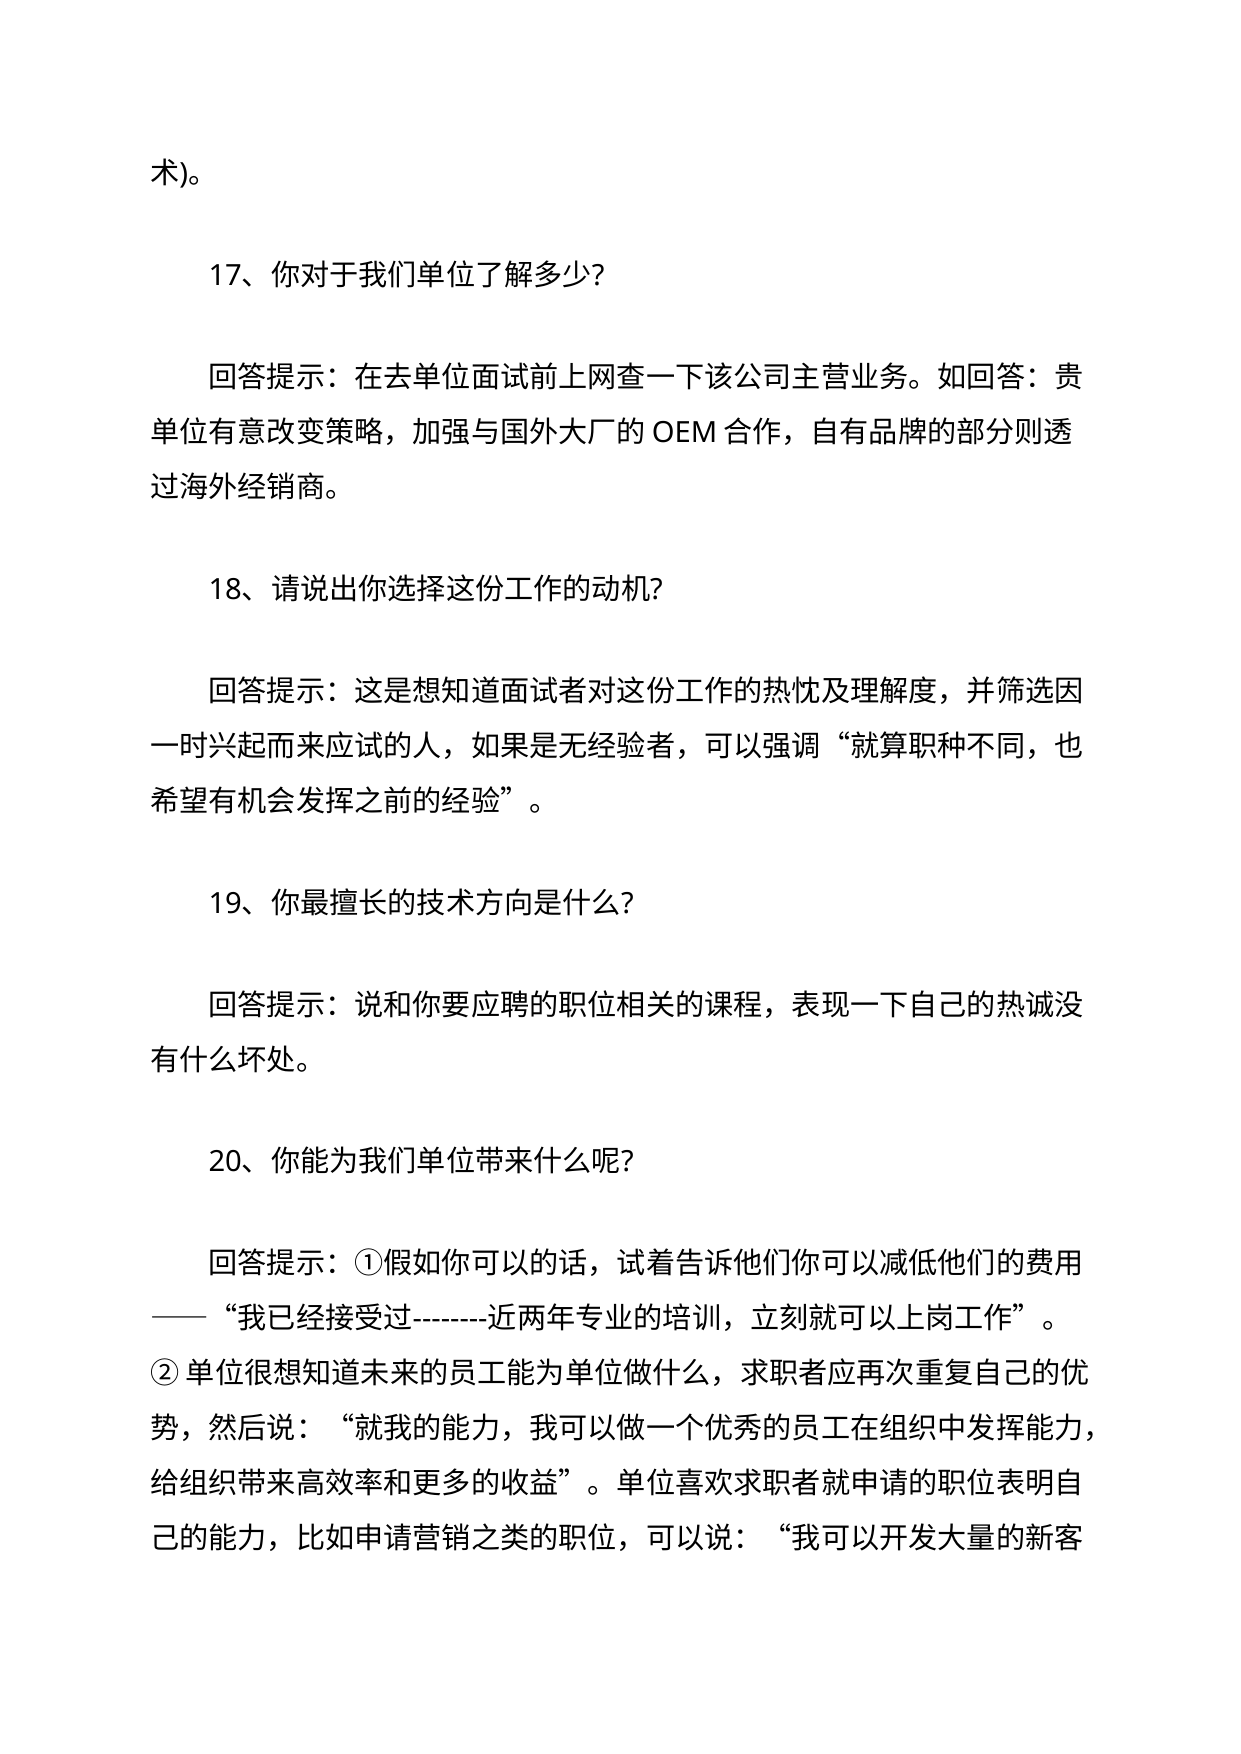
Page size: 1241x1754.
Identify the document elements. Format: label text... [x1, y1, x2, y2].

text 19、你最擅长的技术方向是什么? [150, 879, 1090, 922]
text 回答提示：这是想知道面试者对这份工作的热忱及理解度，并筛选因一时兴起而来应试的人，如果是无经验者，可以强调“就算职种不同，也希望有机会发挥之前的经验”。 [150, 668, 1090, 820]
text 回答提示：在去单位面试前上网查一下该公司主营业务。如回答：贵单位有意改变策略，加强与国外大厂的OEM合作，自有品牌的部分则透过海外经销商。 [150, 354, 1090, 506]
text 20、你能为我们单位带来什么呢? [150, 1138, 1090, 1180]
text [150, 1240, 1090, 1557]
text 17、你对于我们单位了解多少? [150, 252, 1090, 294]
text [150, 150, 1090, 192]
text 18、请说出你选择这份工作的动机? [150, 566, 1090, 608]
text 回答提示：说和你要应聘的职位相关的课程，表现一下自己的热诚没有什么坏处。 [150, 981, 1090, 1078]
